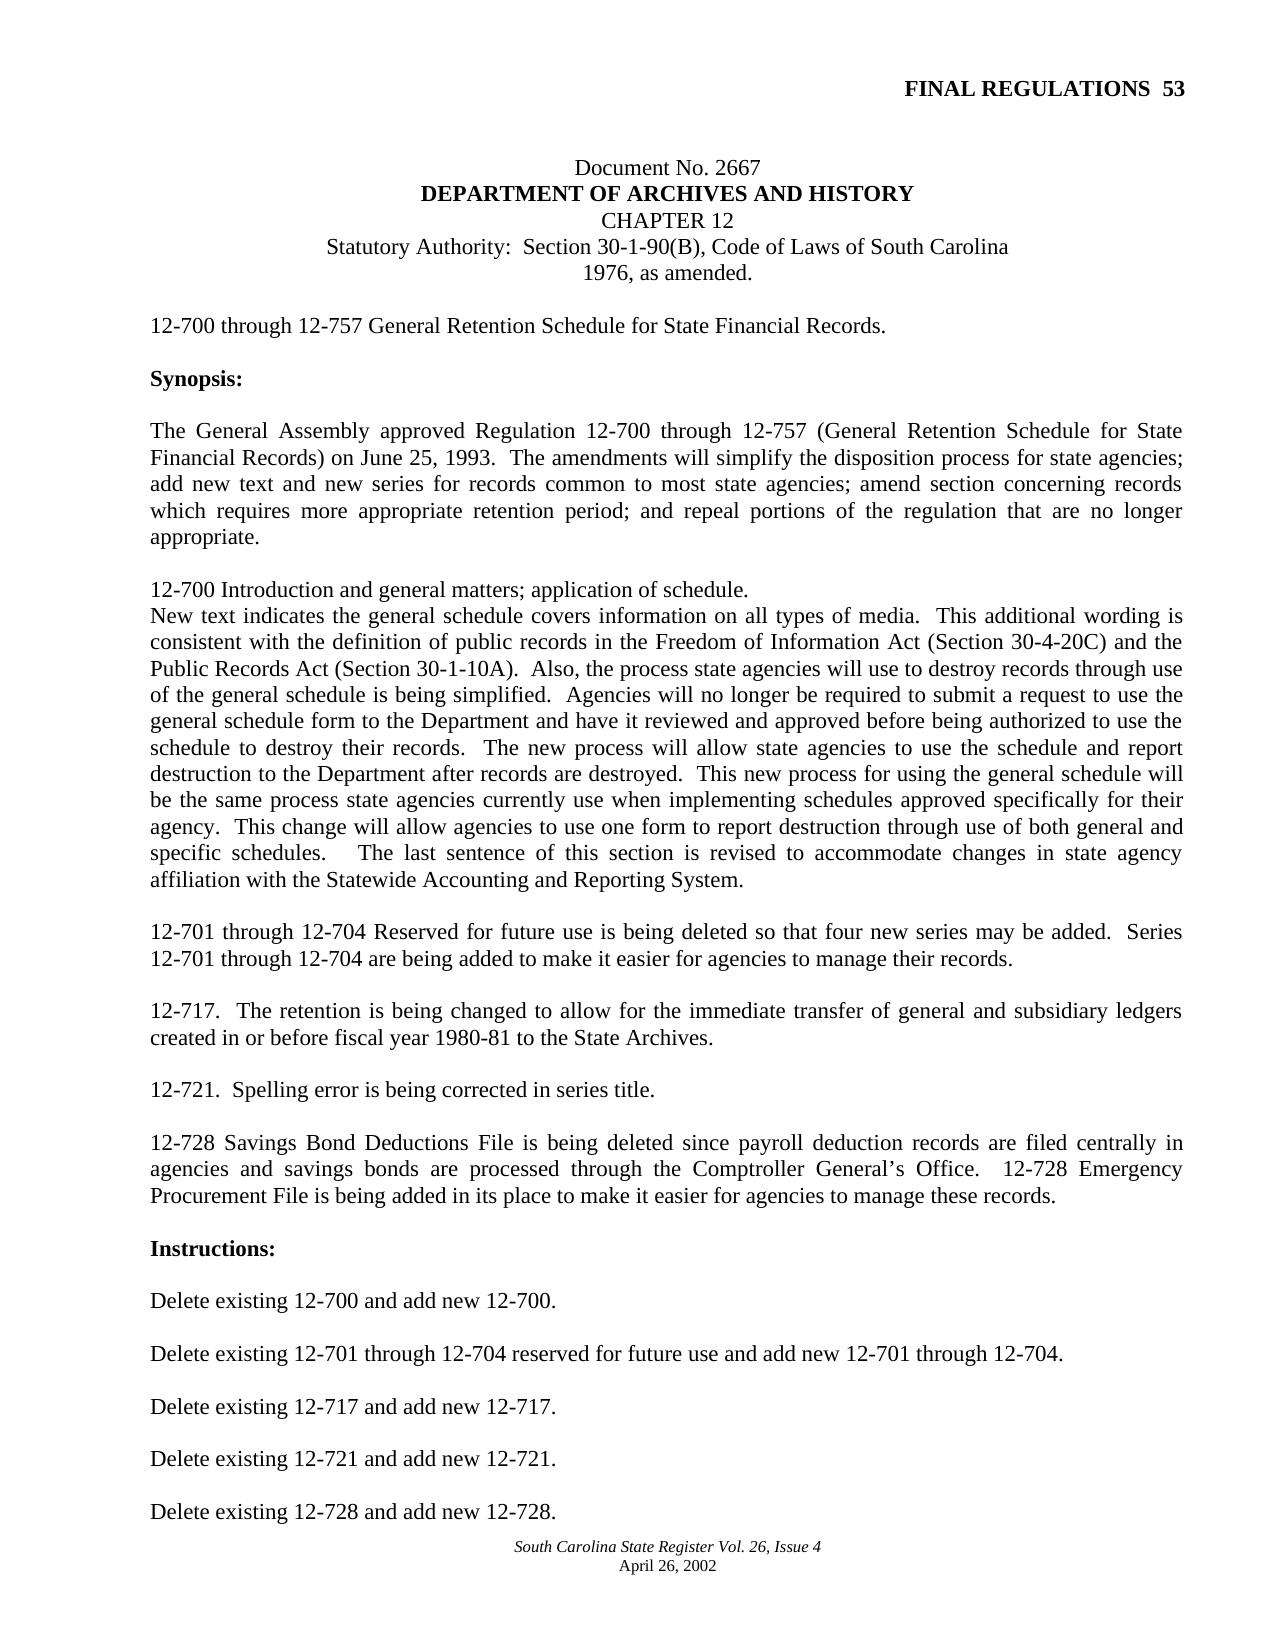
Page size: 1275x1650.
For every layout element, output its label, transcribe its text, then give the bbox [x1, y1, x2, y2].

text 12-721. Spelling error is being corrected in series title. [150, 1076, 1185, 1103]
text New text indicates the general schedule covers information on all types of media. This additional wording is consistent with the definition of public records in the Freedom of Information Act (Section 30-4-20C) and the Public Records Act (Section 30-1-10A). Also, the process state agencies will use to destroy records through use of the general schedule is being simplified. Agencies will no longer be required to submit a request to use the general schedule form to the Department and have it reviewed and approved before being authorized to use the schedule to destroy their records. The new process will allow state agencies to use the schedule and report destruction to the Department after records are destroyed. This new process for using the general schedule will be the same process state agencies currently use when implementing schedules approved specifically for their agency. This change will allow agencies to use one form to report destruction through use of both general and specific schedules. The last sentence of this section is revised to accommodate changes in state agency affiliation with the Statewide Accounting and Reporting System. [150, 602, 1185, 892]
text DEPARTMENT OF ARCHIVES AND HISTORY [150, 180, 1185, 207]
text 12-700 through 12-757 General Retention Schedule for State Financial Records. [150, 312, 1185, 338]
text Delete existing 12-700 and add new 12-700. [150, 1287, 1185, 1314]
text 12-717. The retention is being changed to allow for the immediate transfer of general and subsidiary ledgers created in or before fiscal year 1980-81 to the State Archives. [150, 997, 1185, 1050]
text 12-701 through 12-704 Reserved for future use is being deleted so that four new series may be added. Series 12-701 through 12-704 are being added to make it easier for agencies to manage their records. [150, 918, 1185, 971]
text Delete existing 12-728 and add new 12-728. [150, 1498, 1185, 1524]
text 1976, as amended. [150, 259, 1185, 286]
text Delete existing 12-701 through 12-704 reserved for future use and add new 12-701 through 12-704. [150, 1340, 1185, 1366]
text The General Assembly approved Regulation 12-700 through 12-757 (General Retention Schedule for State Financial Records) on June 25, 1993. The amendments will simplify the disposition process for state agencies; add new text and new series for records common to most state agencies; amend section concerning records which requires more appropriate retention period; and repeal portions of the regulation that are no longer appropriate. [150, 418, 1185, 549]
text Delete existing 12-717 and add new 12-717. [150, 1393, 1185, 1419]
text CHAPTER 12 [150, 207, 1185, 233]
text Delete existing 12-721 and add new 12-721. [150, 1445, 1185, 1472]
text 12-700 Introduction and general matters; application of schedule. [150, 576, 1185, 602]
text Synopsis: [150, 365, 1185, 391]
text 12-728 Savings Bond Deductions File is being deleted since payroll deduction records are filed centrally in agencies and savings bonds are processed through the Comptroller General’s Office. 12-728 Emergency Procurement File is being added in its place to make it easier for agencies to manage these records. [150, 1129, 1185, 1208]
text Instructions: [150, 1234, 1185, 1261]
text Document No. 2667 [150, 154, 1185, 180]
text Statutory Authority: Section 30-1-90(B), Code of Laws of South Carolina [150, 233, 1185, 259]
